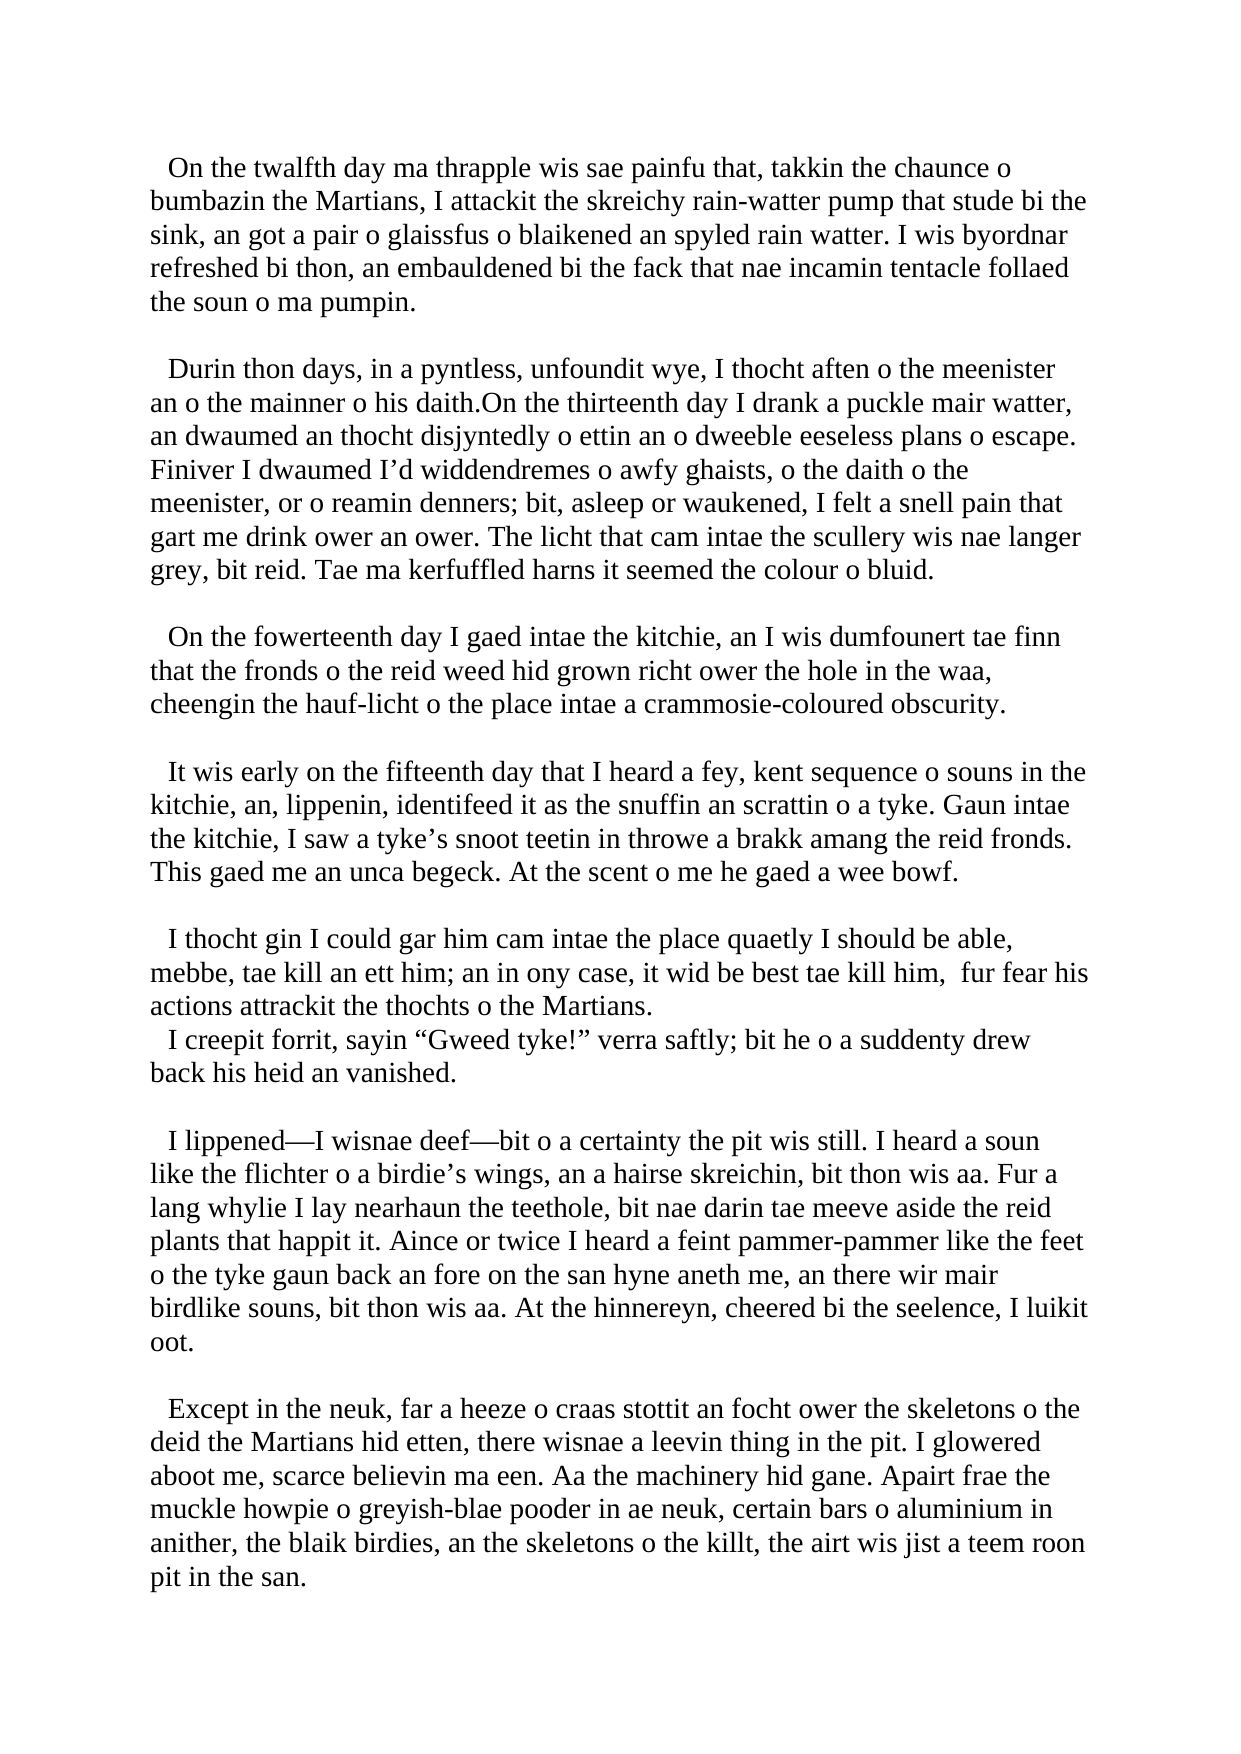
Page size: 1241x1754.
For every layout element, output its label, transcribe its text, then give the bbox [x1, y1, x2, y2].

text Except in the neuk, far a heeze o craas stottit an focht ower the skeletons o the deid the Martians hid etten, there wisnae a leevin thing in the pit. I glowered aboot me, scarce believin ma een. Aa the machinery hid gane. Apairt frae the muckle howpie o greyish-blae pooder in ae neuk, certain bars o aluminium in anither, the blaik birdies, an the skeletons o the killt, the airt wis jist a teem roon pit in the san. [150, 1391, 1090, 1592]
text I thocht gin I could gar him cam intae the place quaetly I should be able, mebbe, tae kill an ett him; an in ony case, it wid be best tae kill him, fur fear his actions attrackit the thochts o the Martians. [150, 921, 1090, 1022]
text Durin thon days, in a pyntless, unfoundit wye, I thocht aften o the meenister an o the mainner o his daith.On the thirteenth day I drank a puckle mair watter, an dwaumed an thocht disjyntedly o ettin an o dweeble eeseless plans o escape. Finiver I dwaumed I’d widdendremes o awfy ghaists, o the daith o the meenister, or o reamin denners; bit, asleep or waukened, I felt a snell pain that gart me drink ower an ower. The licht that cam intae the scullery wis nae langer grey, bit reid. Tae ma kerfuffled harns it seemed the colour o bluid. [150, 351, 1090, 586]
text I creepit forrit, sayin “Gweed tyke!” verra saftly; bit he o a suddenty drew back his heid an vanished. [150, 1022, 1090, 1089]
text On the twalfth day ma thrapple wis sae painfu that, takkin the chaunce o bumbazin the Martians, I attackit the skreichy rain-watter pump that stude bi the sink, an got a pair o glaissfus o blaikened an spyled rain watter. I wis byordnar refreshed bi thon, an embauldened bi the fack that nae incamin tentacle follaed the soun o ma pumpin. [150, 150, 1090, 318]
text It wis early on the fifteenth day that I heard a fey, kent sequence o souns in the kitchie, an, lippenin, identifeed it as the snuffin an scrattin o a tyke. Gaun intae the kitchie, I saw a tyke’s snoot teetin in throwe a brakk amang the reid fronds. This gaed me an unca begeck. At the scent o me he gaed a wee bowf. [150, 754, 1090, 888]
text On the fowerteenth day I gaed intae the kitchie, an I wis dumfounert tae finn that the fronds o the reid weed hid grown richt ower the hole in the waa, cheengin the hauf-licht o the place intae a crammosie-coloured obscurity. [150, 619, 1090, 720]
text I lippened—I wisnae deef—bit o a certainty the pit wis still. I heard a soun like the flichter o a birdie’s wings, an a hairse skreichin, bit thon wis aa. Fur a lang whylie I lay nearhaun the teethole, bit nae darin tae meeve aside the reid plants that happit it. Aince or twice I heard a feint pammer-pammer like the feet o the tyke gaun back an fore on the san hyne aneth me, an there wir mair birdlike souns, bit thon wis aa. At the hinnereyn, cheered bi the seelence, I luikit oot. [150, 1123, 1090, 1357]
